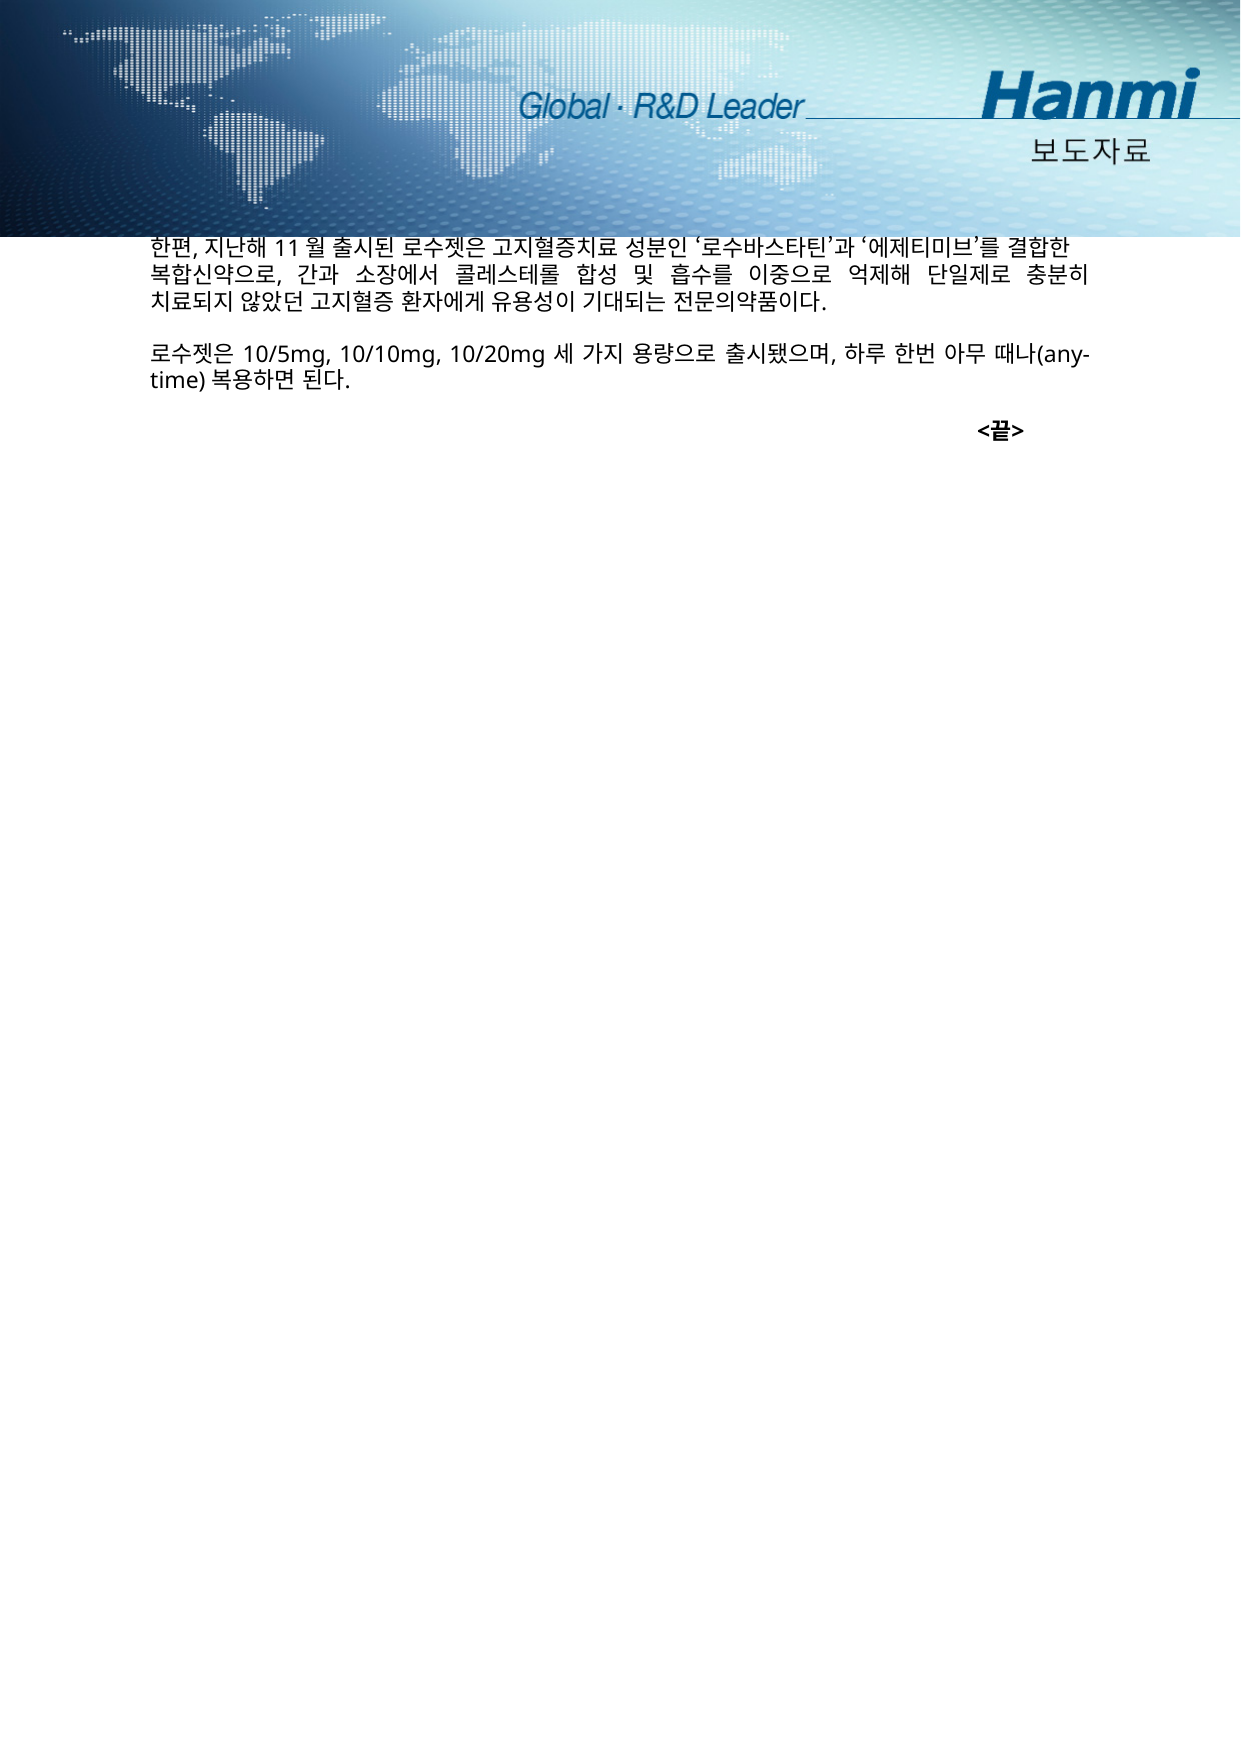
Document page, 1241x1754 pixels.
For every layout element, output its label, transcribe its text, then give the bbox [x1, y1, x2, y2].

text <끝> [150, 418, 1090, 444]
text 로수젯은 10/5mg, 10/10mg, 10/20mg 세 가지 용량으로 출시됐으며, 하루 한번 아무 때나(any-time) 복용하면 된다. [150, 342, 1090, 395]
text 한편, 지난해 11월 출시된 로수젯은 고지혈증치료 성분인 ‘로수바스타틴’과 ‘에제티미브’를 결합한 복합신약으로, 간과 소장에서 콜레스테롤 합성 및 흡수를 이중으로 억제해 단일제로 충분히 치료되지 않았던 고지혈증 환자에게 유용성이 기대되는 전문의약품이다. [150, 177, 1090, 317]
picture [0, 0, 1241, 237]
